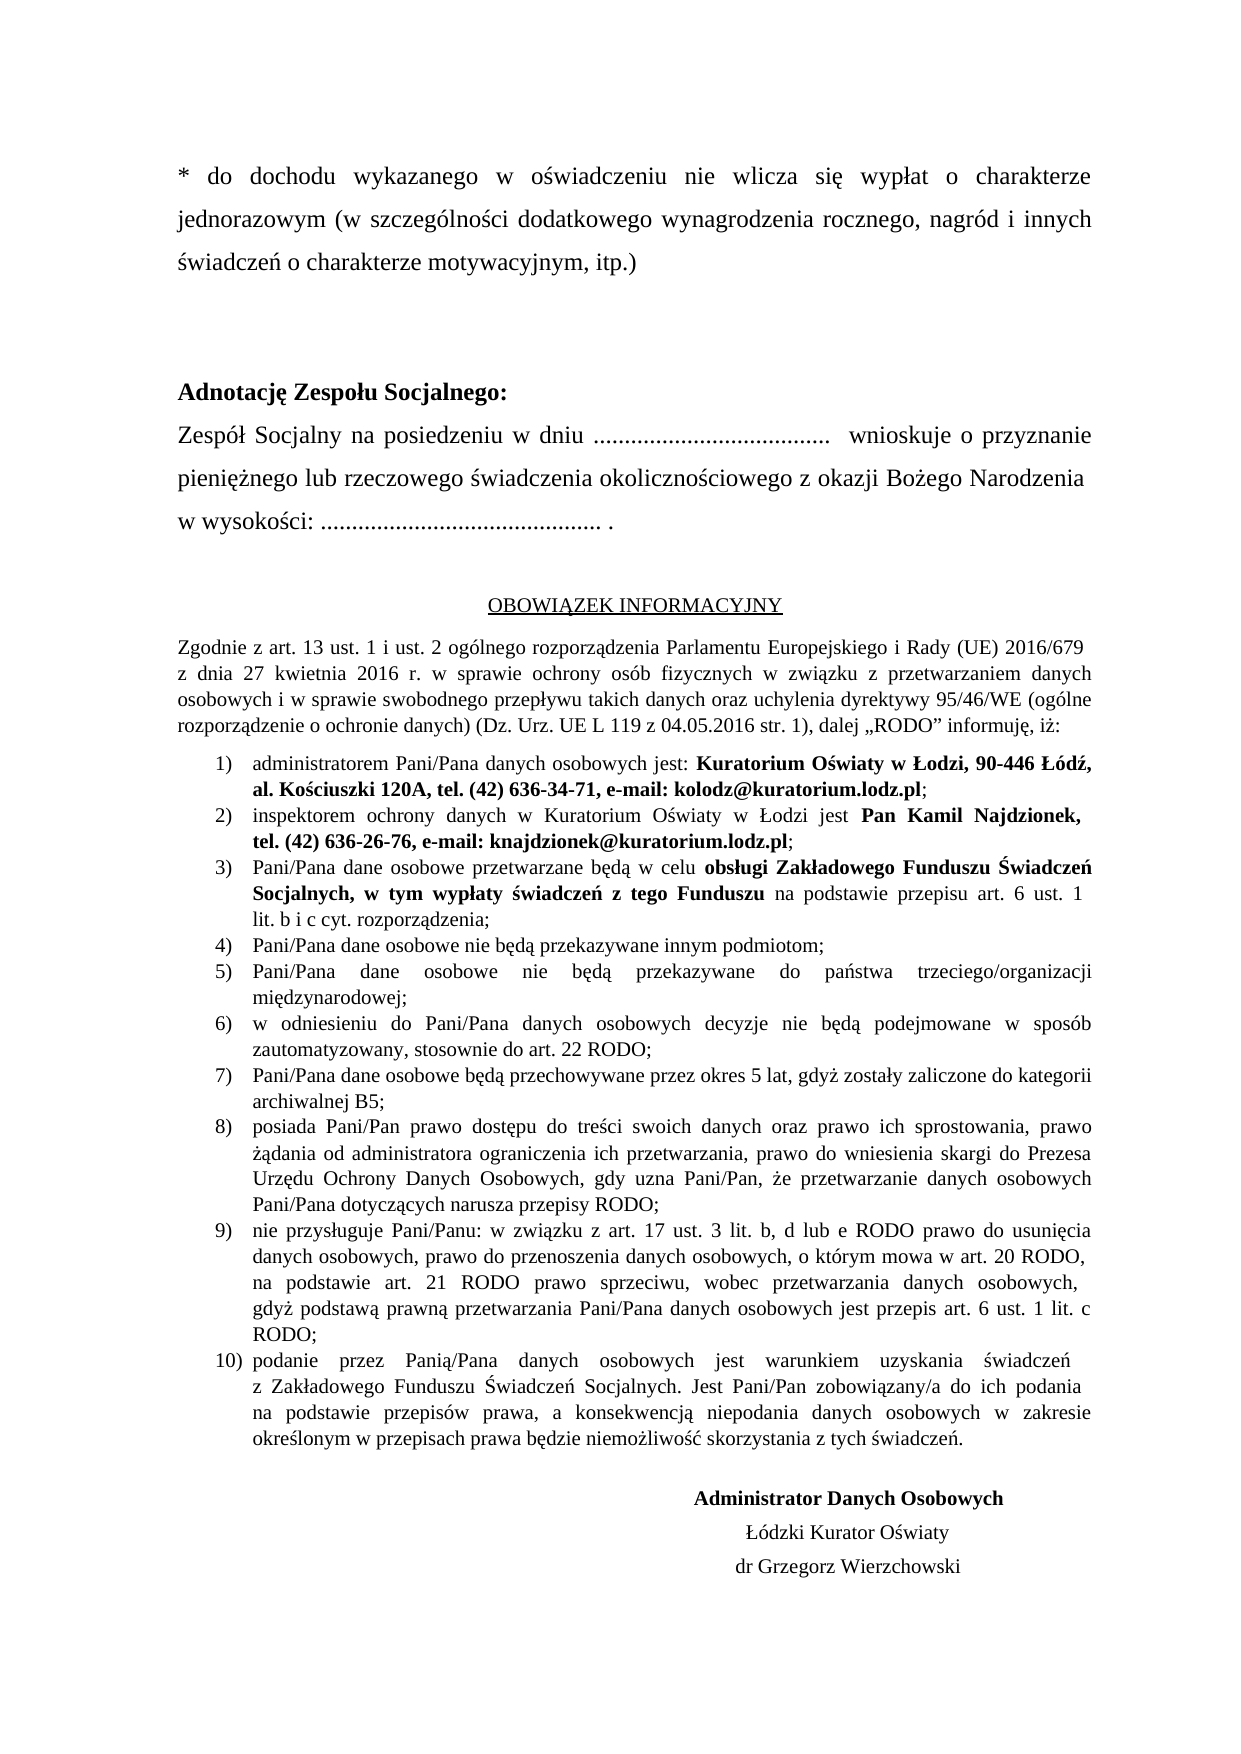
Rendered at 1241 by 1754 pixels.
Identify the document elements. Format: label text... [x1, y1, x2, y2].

text Adnotację Zespołu Socjalnego: [177, 377, 1092, 406]
list podanie przez Panią/Pana danych osobowych jest warunkiem uzyskania świadczeń z Zakładowego Funduszu Świadczeń Socjalnych. Jest Pani/Pan zobowiązany/a do ich podania na podstawie przepisów prawa, a konsekwencją niepodania danych osobowych w zakresie określonym w przepisach prawa będzie niemożliwość skorzystania z tych świadczeń. [215, 1348, 1092, 1450]
text Zgodnie z art. 13 ust. 1 i ust. 2 ogólnego rozporządzenia Parlamentu Europejskiego i Rady (UE) 2016/679 z dnia 27 kwietnia 2016 r. w sprawie ochrony osób fizycznych w związku z przetwarzaniem danych osobowych i w sprawie swobodnego przepływu takich danych oraz uchylenia dyrektywy 95/46/WE (ogólne rozporządzenie o ochronie danych) (Dz. Urz. UE L 119 z 04.05.2016 str. 1), dalej „RODO” informuję, iż: [177, 635, 1092, 737]
text OBOWIĄZEK INFORMACYJNY [177, 592, 1092, 617]
list administratorem Pani/Pana danych osobowych jest: Kuratorium Oświaty w Łodzi, 90-446 Łódź, al. Kościuszki 120A, tel. (42) 636-34-71, e-mail: kolodz@kuratorium.lodz.pl; [215, 751, 1092, 801]
list posiada Pani/Pan prawo dostępu do treści swoich danych oraz prawo ich sprostowania, prawo żądania od administratora ograniczenia ich przetwarzania, prawo do wniesienia skargi do Prezesa Urzędu Ochrony Danych Osobowych, gdy uzna Pani/Pan, że przetwarzanie danych osobowych Pani/Pana dotyczących narusza przepisy RODO; [215, 1114, 1092, 1216]
list Pani/Pana dane osobowe nie będą przekazywane do państwa trzeciego/organizacji międzynarodowej; [215, 959, 1092, 1009]
list w odniesieniu do Pani/Pana danych osobowych decyzje nie będą podejmowane w sposób zautomatyzowany, stosownie do art. 22 RODO; [215, 1011, 1092, 1061]
list Pani/Pana dane osobowe przetwarzane będą w celu obsługi Zakładowego Funduszu Świadczeń Socjalnych, w tym wypłaty świadczeń z tego Funduszu na podstawie przepisu art. 6 ust. 1 lit. b i c cyt. rozporządzenia; [215, 855, 1092, 931]
list Pani/Pana dane osobowe będą przechowywane przez okres 5 lat, gdyż zostały zaliczone do kategorii archiwalnej B5; [215, 1063, 1092, 1113]
list inspektorem ochrony danych w Kuratorium Oświaty w Łodzi jest Pan Kamil Najdzionek, tel. (42) 636-26-76, e-mail: knajdzionek@kuratorium.lodz.pl; [215, 803, 1092, 853]
text Zespół Socjalny na posiedzeniu w dniu ...................................... wnioskuje o przyznanie pieniężnego lub rzeczowego świadczenia okolicznościowego z okazji Bożego Narodzenia w wysokości: ............................................. . [177, 420, 1092, 535]
list nie przysługuje Pani/Panu: w związku z art. 17 ust. 3 lit. b, d lub e RODO prawo do usunięcia danych osobowych, prawo do przenoszenia danych osobowych, o którym mowa w art. 20 RODO, na podstawie art. 21 RODO prawo sprzeciwu, wobec przetwarzania danych osobowych, gdyż podstawą prawną przetwarzania Pani/Pana danych osobowych jest przepis art. 6 ust. 1 lit. c RODO; [215, 1218, 1092, 1346]
text Łódzki Kurator Oświaty [693, 1520, 1092, 1544]
text dr Grzegorz Wierzchowski [693, 1554, 1092, 1578]
list Pani/Pana dane osobowe nie będą przekazywane innym podmiotom; [215, 933, 1092, 957]
text Administrator Danych Osobowych [620, 1486, 1092, 1510]
text * do dochodu wykazanego w oświadczeniu nie wlicza się wypłat o charakterze jednorazowym (w szczególności dodatkowego wynagrodzenia rocznego, nagród i innych świadczeń o charakterze motywacyjnym, itp.) [177, 161, 1092, 276]
